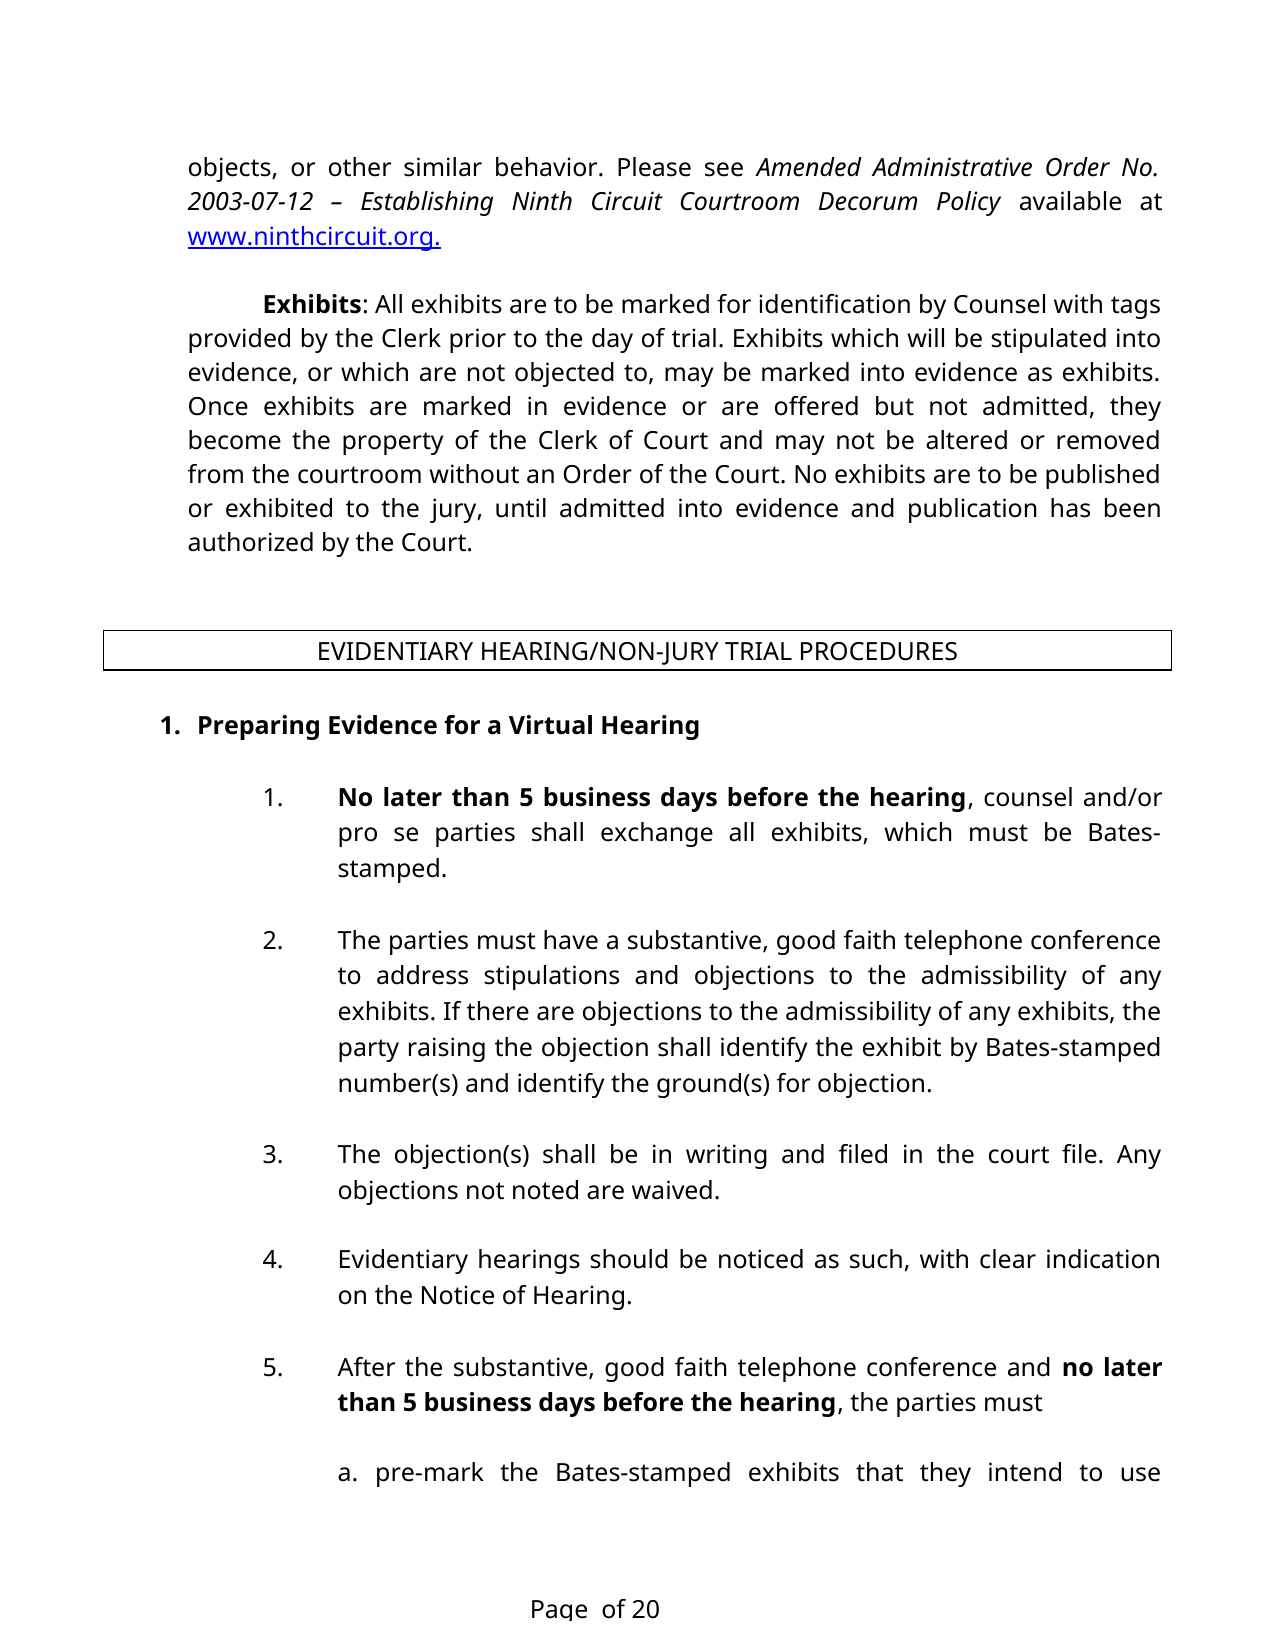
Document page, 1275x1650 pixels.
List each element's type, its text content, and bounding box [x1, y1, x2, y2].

list Evidentiary hearings should be noticed as such, with clear indication on the Notice of Hearing. [262, 1242, 1162, 1312]
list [187, 150, 1162, 252]
list The parties must have a substantive, good faith telephone conference to address stipulations and objections to the admissibility of any exhibits. If there are objections to the admissibility of any exhibits, the party raising the objection shall identify the exhibit by Bates-stamped number(s) and identify the ground(s) for objection. [262, 922, 1162, 1099]
list Exhibits: All exhibits are to be marked for identification by Counsel with tags provided by the Clerk prior to the day of trial. Exhibits which will be stipulated into evidence, or which are not objected to, may be marked into evidence as exhibits. Once exhibits are marked in evidence or are offered but not admitted, they become the property of the Clerk of Court and may not be altered or removed from the courtroom without an Order of the Court. No exhibits are to be published or exhibited to the jury, until admitted into evidence and publication has been authorized by the Court. [187, 286, 1162, 559]
list Preparing Evidence for a Virtual Hearing [159, 708, 1162, 742]
list After the substantive, good faith telephone conference and no later than 5 business days before the hearing, the parties must [262, 1349, 1162, 1419]
list EVIDENTIARY HEARING/NON-JURY TRIAL PROCEDURES [104, 631, 1171, 669]
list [337, 1455, 1162, 1489]
list The objection(s) shall be in writing and filed in the court file. Any objections not noted are waived. [262, 1137, 1162, 1206]
list No later than 5 business days before the hearing, counsel and/or pro se parties shall exchange all exhibits, which must be Bates-stamped. [262, 779, 1162, 885]
